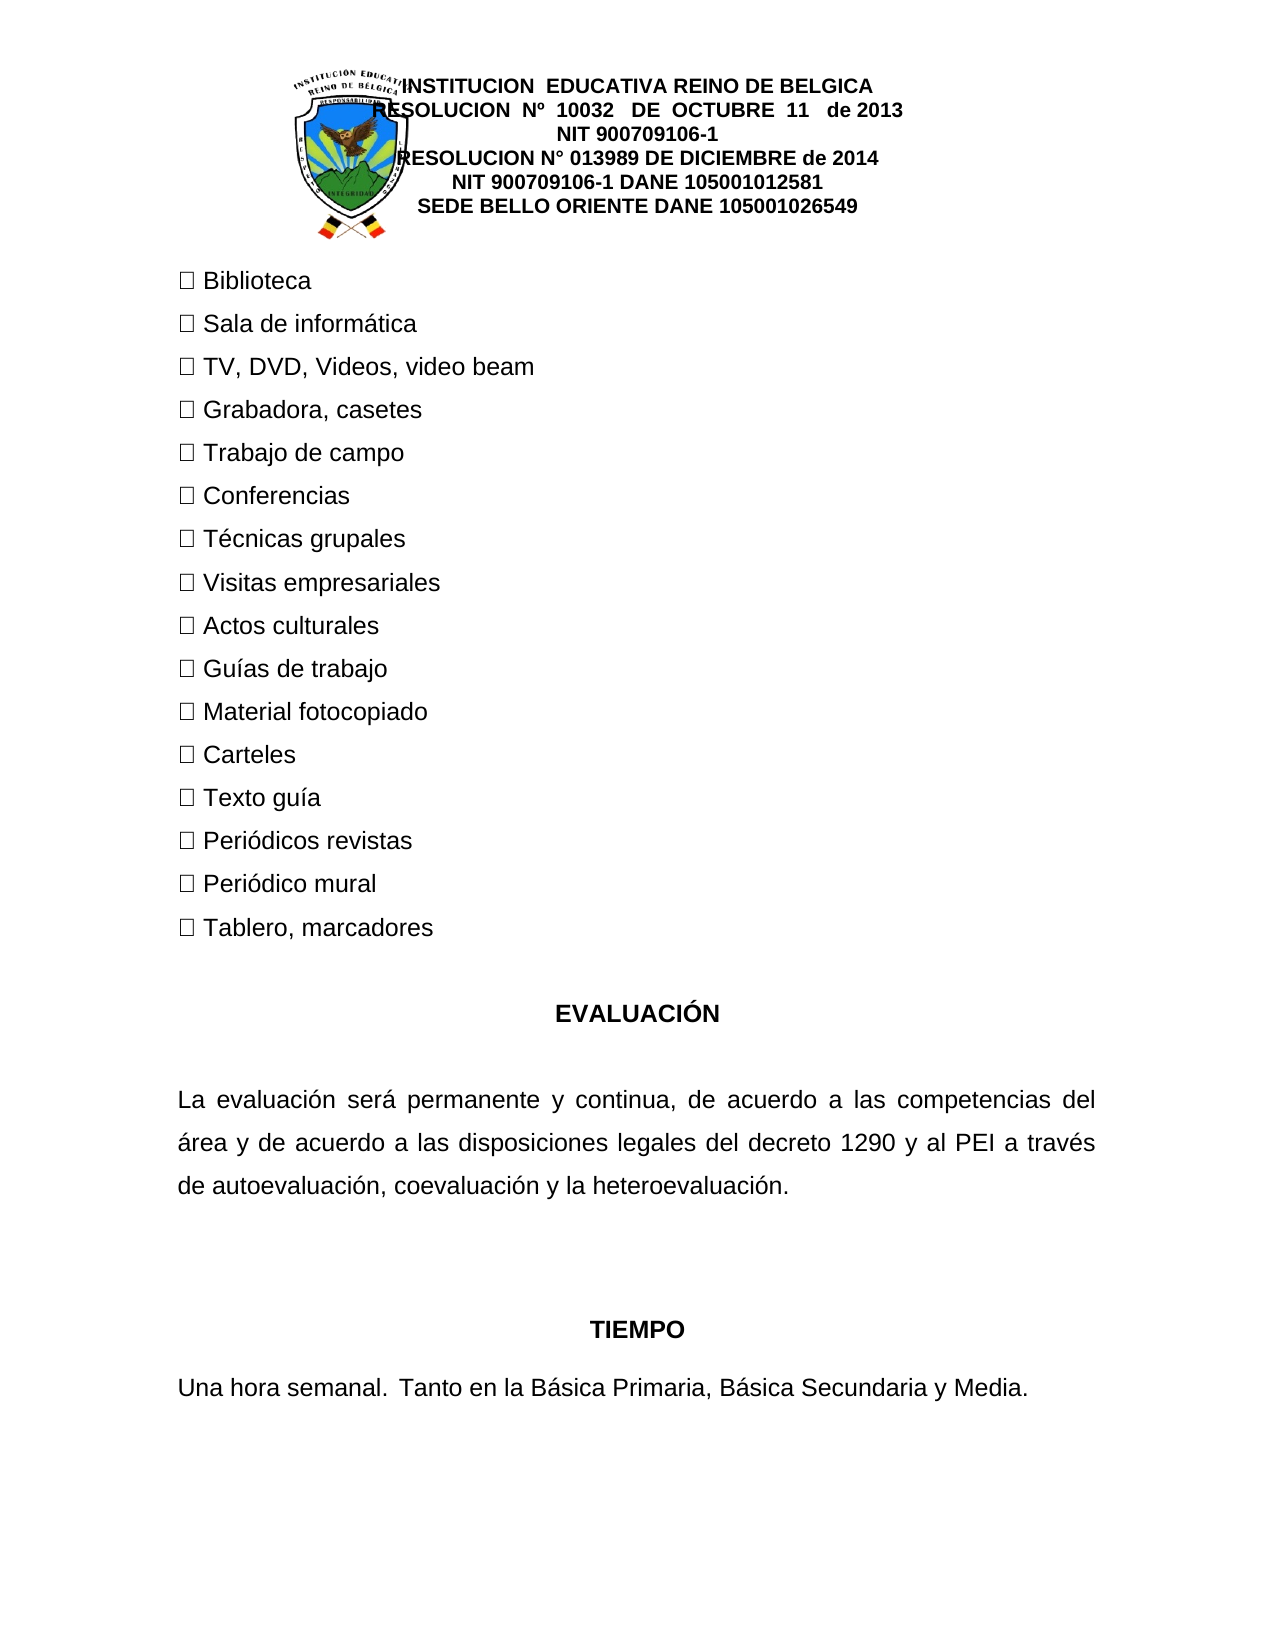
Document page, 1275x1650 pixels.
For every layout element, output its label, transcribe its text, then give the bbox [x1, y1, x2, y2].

text  Técnicas grupales [177, 524, 1098, 553]
text  Trabajo de campo [177, 438, 1098, 467]
text  Conferencias [177, 481, 1098, 510]
text  Material fotocopiado [177, 697, 1098, 726]
text  Texto guía [177, 783, 1098, 812]
text  Periódicos revistas [177, 826, 1098, 855]
text  Guías de trabajo [177, 654, 1098, 682]
text  Grabadora, casetes [177, 395, 1098, 424]
text  Carteles [177, 740, 1098, 769]
picture [279, 65, 421, 243]
text La evaluación será permanente y continua, de acuerdo a las competencias del área y de acuerdo a las disposiciones legales del decreto 1290 y al PEI a través de autoevaluación, coevaluación y la heteroevaluación. [177, 1085, 1098, 1200]
text  Tablero, marcadores [177, 912, 1098, 941]
text TIEMPO [177, 1315, 1098, 1344]
text  Sala de informática [177, 309, 1098, 337]
text EVALUACIÓN [177, 999, 1098, 1027]
text  Periódico mural [177, 869, 1098, 898]
text  Actos culturales [177, 611, 1098, 639]
text  TV, DVD, Videos, video beam [177, 352, 1098, 381]
text Una hora semanal. Tanto en la Básica Primaria, Básica Secundaria y Media. [177, 1372, 1098, 1401]
text  Biblioteca [177, 266, 1098, 294]
text  Visitas empresariales [177, 567, 1098, 596]
